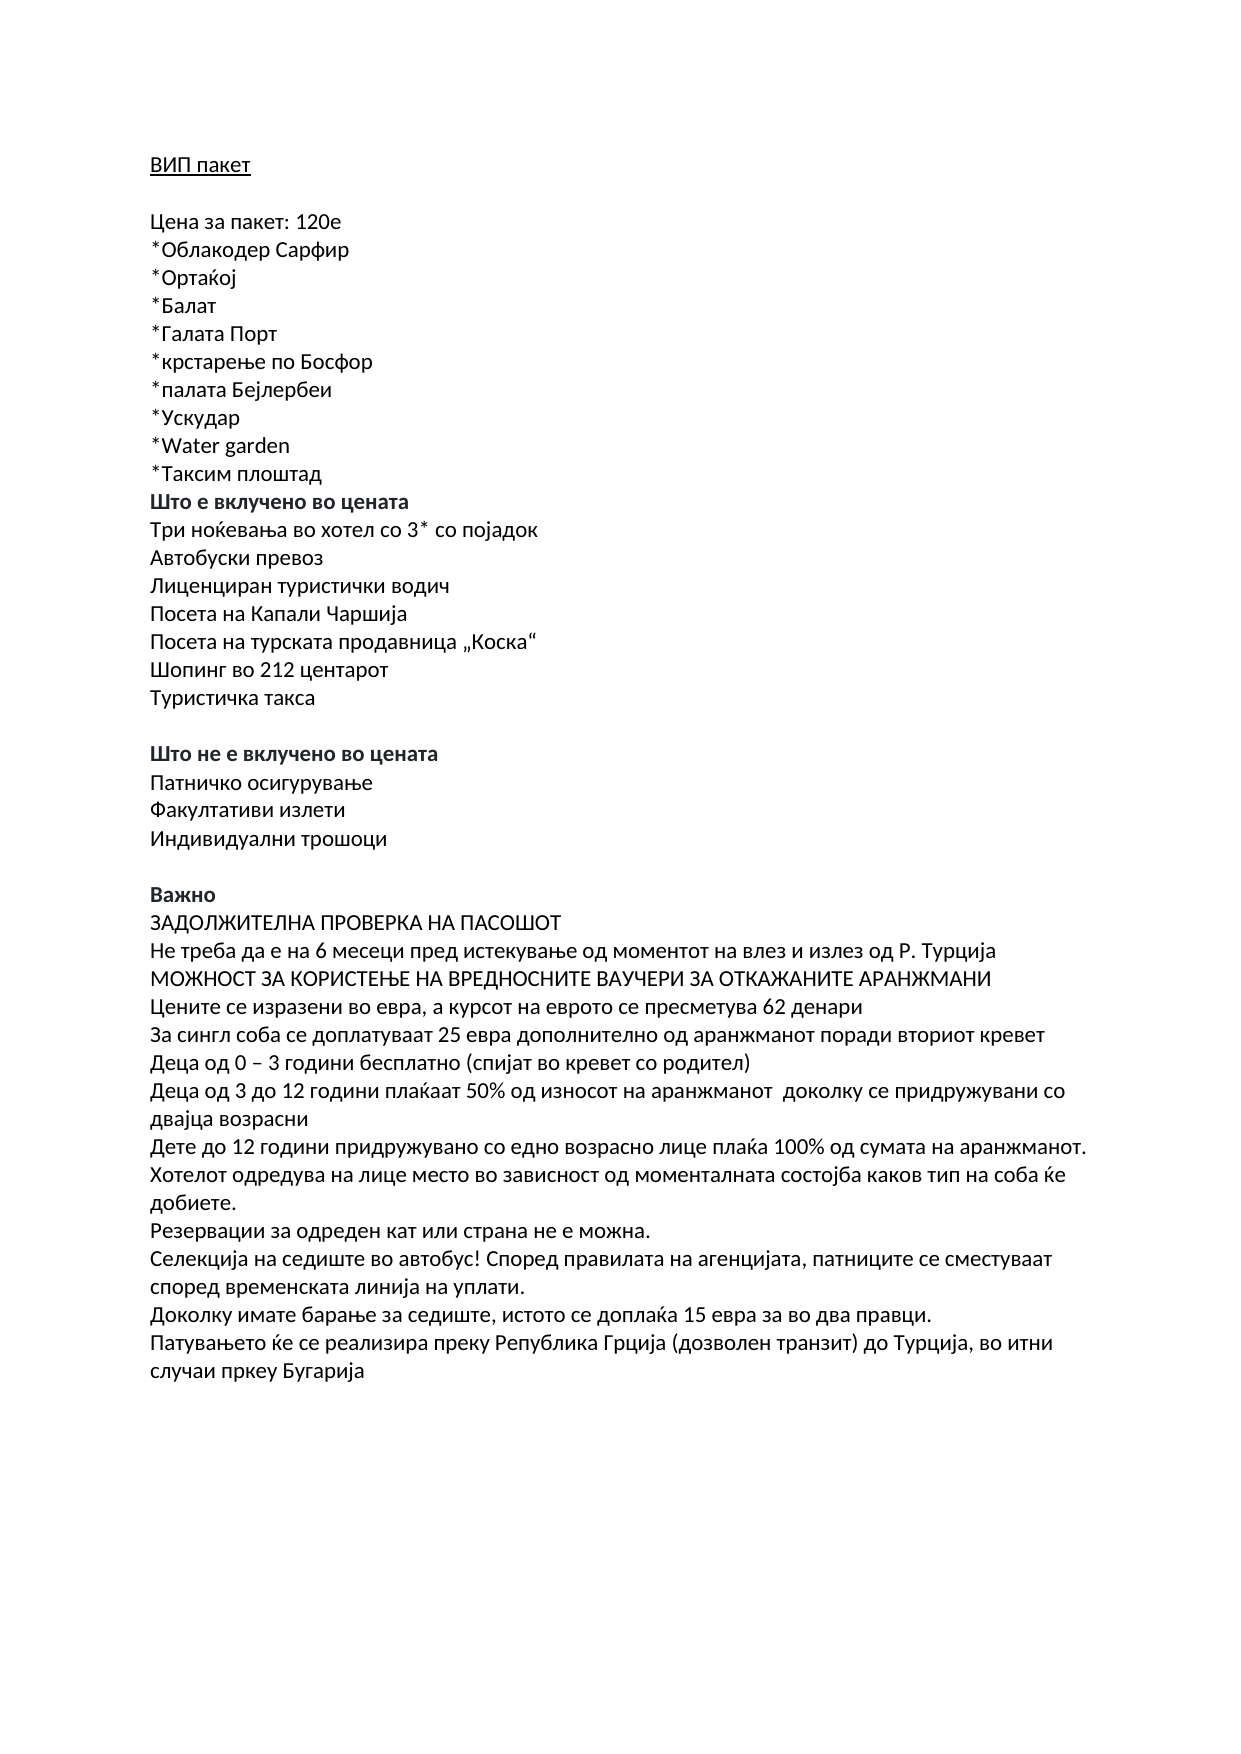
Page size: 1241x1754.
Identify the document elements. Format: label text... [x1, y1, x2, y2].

text *Облакодер Сарфир [150, 235, 1090, 263]
text *Water garden [150, 431, 1090, 459]
text Три ноќевања во хотел со 3* со појадок [150, 515, 1090, 543]
text *Ускудар [150, 403, 1090, 431]
text Важно [150, 880, 1090, 908]
text Цена за пакет: 120е [150, 207, 1090, 235]
text Посета на Капали Чаршија [150, 599, 1090, 627]
text Што не е вклучено во цената [150, 739, 1090, 768]
text *Балат [150, 291, 1090, 319]
text Лиценциран туристички водич [150, 571, 1090, 599]
text Што е вклучено во цената [150, 487, 1090, 515]
text *крстарење по Босфор [150, 347, 1090, 375]
text ЗАДОЛЖИТЕЛНА ПРОВЕРКА НА ПАСОШОТ [150, 908, 1090, 936]
text Посета на турската продавница „Коска“ [150, 627, 1090, 656]
text Автобуски превоз [150, 543, 1090, 571]
text Индивидуални трошоци [150, 824, 1090, 852]
text Туристичка такса [150, 683, 1090, 712]
text Шопинг во 212 центарот [150, 656, 1090, 683]
text Не треба да е на 6 месеци пред истекување од моментот на влез и излез од Р. Турцијa МОЖНОСТ ЗА КОРИСТЕЊЕ НА ВРЕДНОСНИТЕ ВАУЧЕРИ ЗА ОТКАЖАНИТЕ АРАНЖМАНИ Цените се изразени во евра, а курсот на еврото се пресметува 62 денари За сингл соба се доплатуваат 25 евра дополнително од аранжманот поради вториот кревет Деца од 0 – 3 години бесплатно (спијат во кревет со родител) Деца од 3 до 12 години плаќаат 50% од износот на аранжманот доколку се придружувани со двајца возрасни Дете до 12 години придружувано со едно возрасно лице плаќа 100% од сумата на аранжманот. Хотелот одредува на лице место во зависност од моменталната состојба каков тип на соба ќе добиете. Резервации за одреден кат или страна не е можна. Селекција на седиште во автобус! Според правилата на агенцијата, патниците се сместуваат според временската линија на уплати. Доколку имате барање за седиште, истото се доплаќа 15 евра за во два правци. Патувањето ќе се реализира преку Република Грција (дозволен транзит) до Турција, во итни случаи пркеу Бугарија [150, 936, 1090, 1384]
text Факултативи излети [150, 796, 1090, 824]
text *Таксим плоштад [150, 459, 1090, 487]
text *палата Бејлербеи [150, 375, 1090, 403]
text ВИП пакет [150, 150, 1090, 178]
text *Ортаќој [150, 263, 1090, 291]
text Патничко осигурување [150, 768, 1090, 796]
text *Галата Порт [150, 319, 1090, 347]
